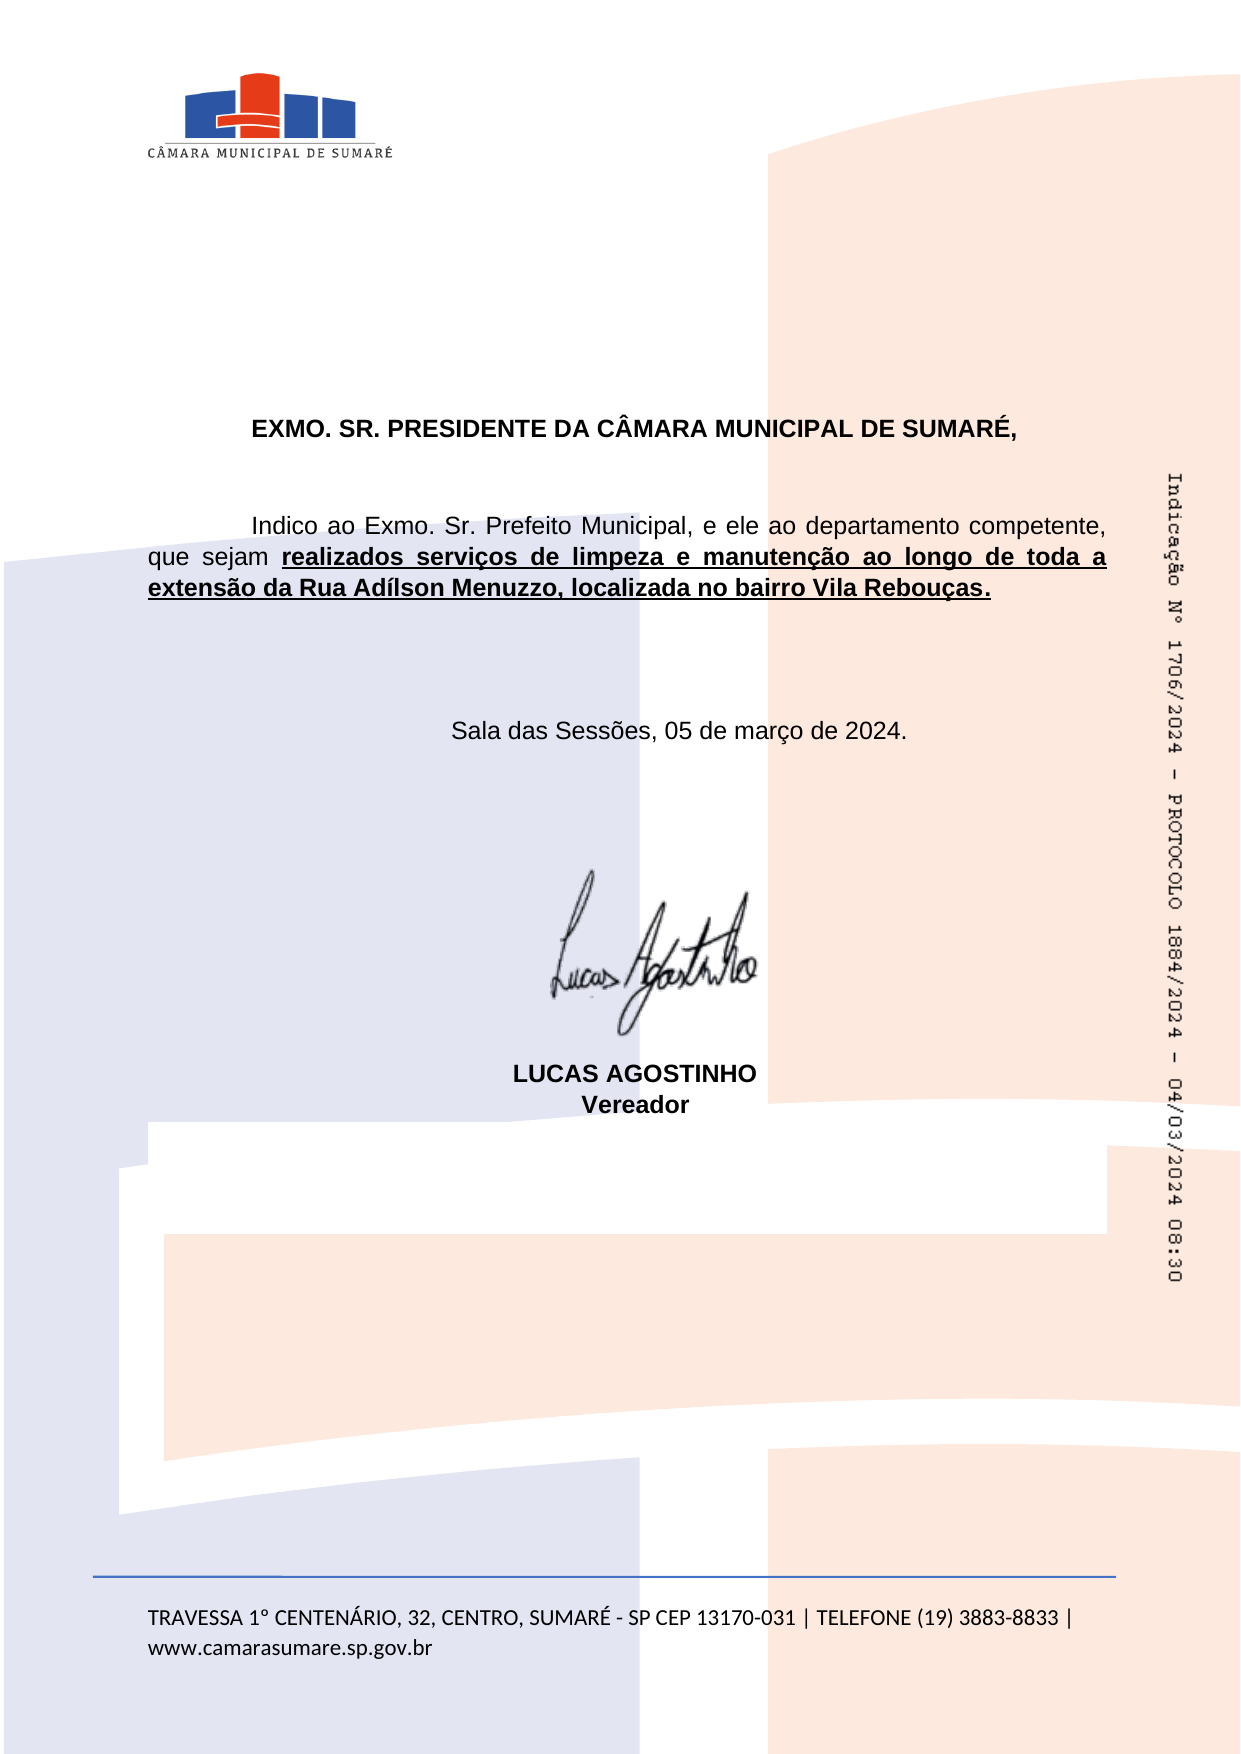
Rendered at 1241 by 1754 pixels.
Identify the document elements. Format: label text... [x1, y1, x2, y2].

text Sala das Sessões, 05 de março de 2024. [177, 716, 1107, 744]
text Vereador [177, 1091, 1107, 1119]
text Indico ao Exmo. Sr. Prefeito Municipal, e ele ao departamento competente, que sejam realizados serviços de limpeza e manutenção ao longo de toda a extensão da Rua Adílson Menuzzo, localizada no bairro Vila Rebouças. [148, 511, 1107, 602]
picture [147, 73, 394, 160]
text LUCAS AGOSTINHO [177, 1059, 1107, 1088]
picture [505, 858, 809, 1041]
picture [1142, 468, 1205, 1286]
text EXMO. SR. PRESIDENTE DA CÂMARA MUNICIPAL DE SUMARÉ, [177, 414, 1107, 443]
